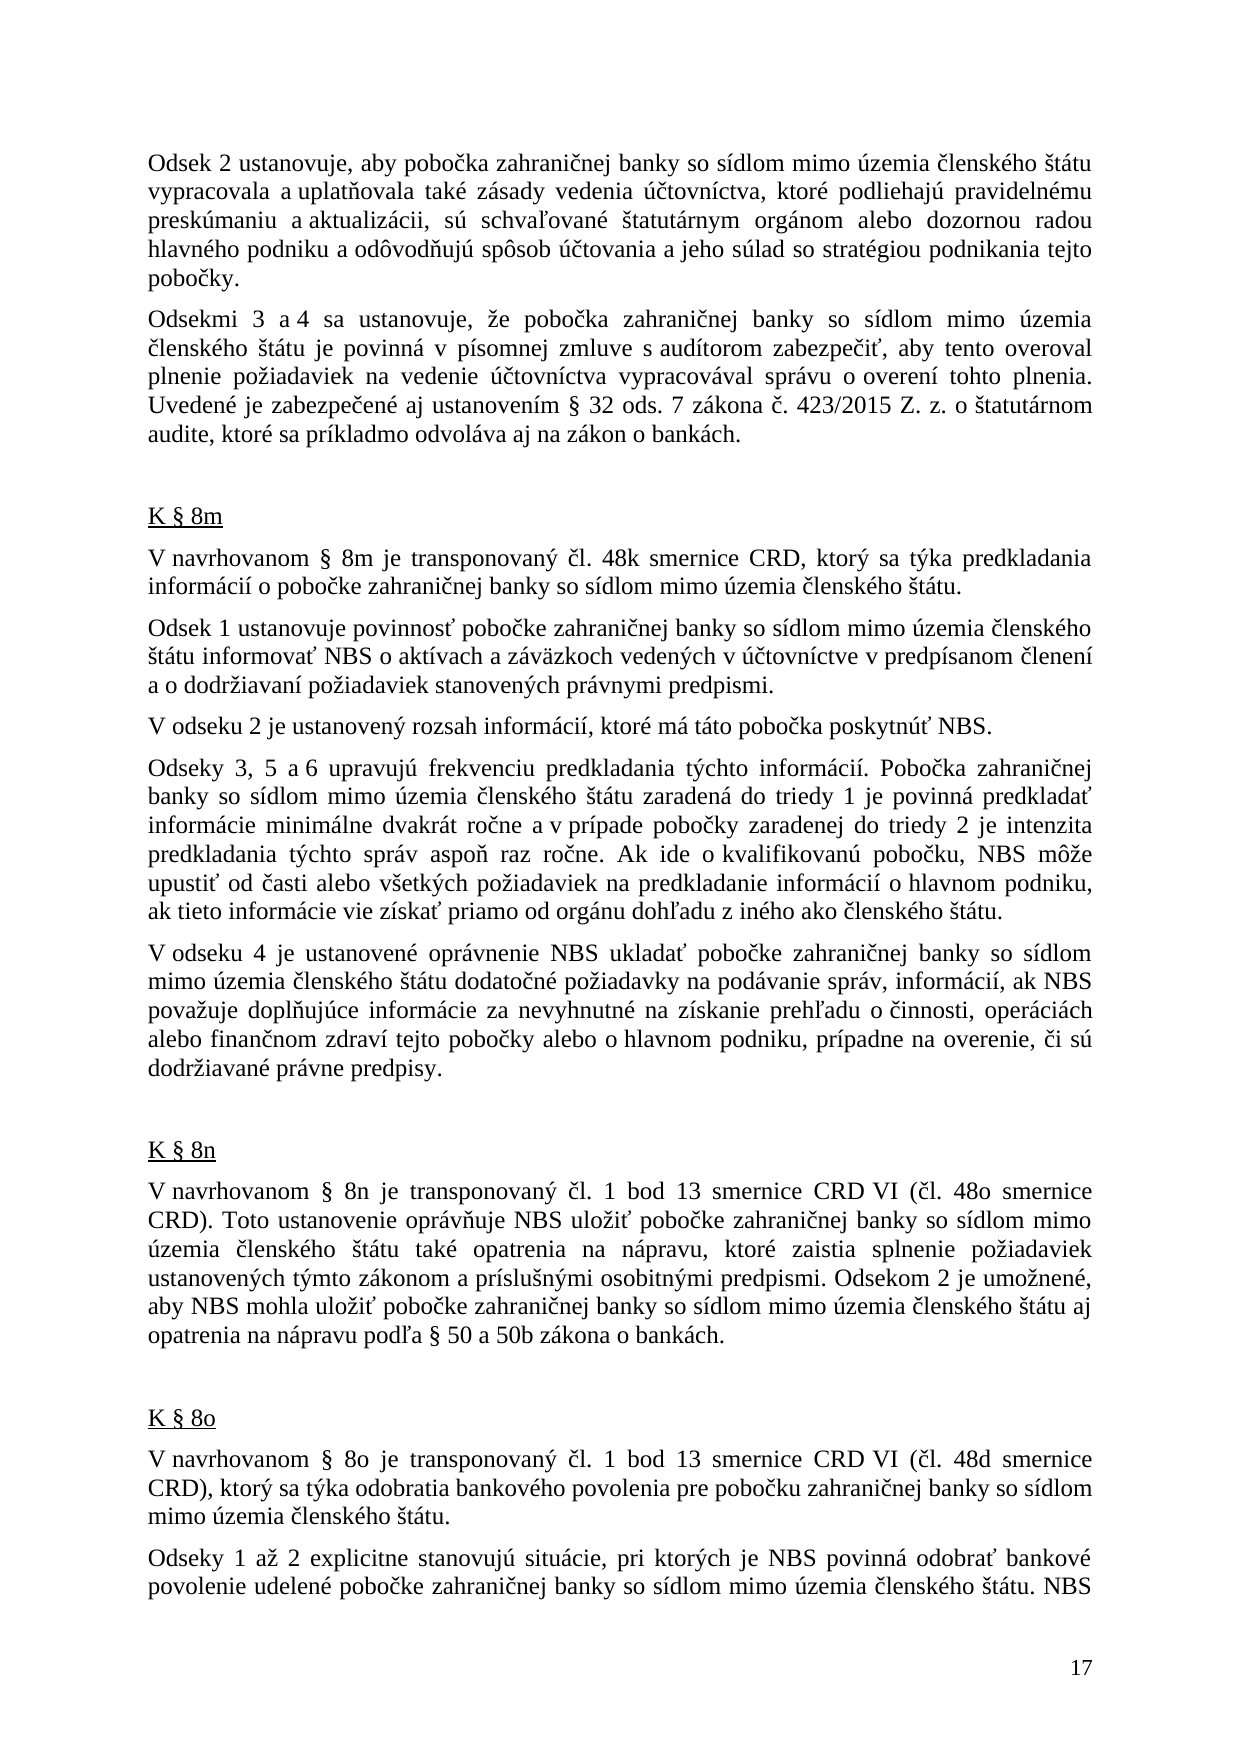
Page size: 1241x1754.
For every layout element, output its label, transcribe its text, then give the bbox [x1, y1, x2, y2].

text V navrhovanom § 8m je transponovaný čl. 48k smernice CRD, ktorý sa týka predkladania informácií o pobočke zahraničnej banky so sídlom mimo územia členského štátu. [148, 543, 1093, 600]
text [148, 1543, 1093, 1600]
text K § 8m [148, 501, 1093, 530]
text Odsek 2 ustanovuje, aby pobočka zahraničnej banky so sídlom mimo územia členského štátu vypracovala a uplatňovala také zásady vedenia účtovníctva, ktoré podliehajú pravidelnému preskúmaniu a aktualizácii, sú schvaľované štatutárnym orgánom alebo dozornou radou hlavného podniku a odôvodňujú spôsob účtovania a jeho súlad so stratégiou podnikania tejto pobočky. [148, 148, 1093, 291]
text V navrhovanom § 8n je transponovaný čl. 1 bod 13 smernice CRD VI (čl. 48o smernice CRD). Toto ustanovenie oprávňuje NBS uložiť pobočke zahraničnej banky so sídlom mimo územia členského štátu také opatrenia na nápravu, ktoré zaistia splnenie požiadaviek ustanovených týmto zákonom a príslušnými osobitnými predpismi. Odsekom 2 je umožnené, aby NBS mohla uložiť pobočke zahraničnej banky so sídlom mimo územia členského štátu aj opatrenia na nápravu podľa § 50 a 50b zákona o bankách. [148, 1176, 1093, 1349]
text K § 8n [148, 1135, 1093, 1164]
text Odsekmi 3 a 4 sa ustanovuje, že pobočka zahraničnej banky so sídlom mimo územia členského štátu je povinná v písomnej zmluve s audítorom zabezpečiť, aby tento overoval plnenie požiadaviek na vedenie účtovníctva vypracovával správu o overení tohto plnenia. Uvedené je zabezpečené aj ustanovením § 32 ods. 7 zákona č. 423/2015 Z. z. o štatutárnom audite, ktoré sa príkladmo odvoláva aj na zákon o bankách. [148, 304, 1093, 448]
text Odsek 1 ustanovuje povinnosť pobočke zahraničnej banky so sídlom mimo územia členského štátu informovať NBS o aktívach a záväzkoch vedených v účtovníctve v predpísanom členení a o dodržiavaní požiadaviek stanovených právnymi predpismi. [148, 613, 1093, 699]
text V navrhovanom § 8o je transponovaný čl. 1 bod 13 smernice CRD VI (čl. 48d smernice CRD), ktorý sa týka odobratia bankového povolenia pre pobočku zahraničnej banky so sídlom mimo územia členského štátu. [148, 1444, 1093, 1530]
text Odseky 3, 5 a 6 upravujú frekvenciu predkladania týchto informácií. Pobočka zahraničnej banky so sídlom mimo územia členského štátu zaradená do triedy 1 je povinná predkladať informácie minimálne dvakrát ročne a v prípade pobočky zaradenej do triedy 2 je intenzita predkladania týchto správ aspoň raz ročne. Ak ide o kvalifikovanú pobočku, NBS môže upustiť od časti alebo všetkých požiadaviek na predkladanie informácií o hlavnom podniku, ak tieto informácie vie získať priamo od orgánu dohľadu z iného ako členského štátu. [148, 753, 1093, 925]
text V odseku 4 je ustanovené oprávnenie NBS ukladať pobočke zahraničnej banky so sídlom mimo územia členského štátu dodatočné požiadavky na podávanie správ, informácií, ak NBS považuje doplňujúce informácie za nevyhnutné na získanie prehľadu o činnosti, operáciách alebo finančnom zdraví tejto pobočky alebo o hlavnom podniku, prípadne na overenie, či sú dodržiavané právne predpisy. [148, 938, 1093, 1081]
text V odseku 2 je ustanovený rozsah informácií, ktoré má táto pobočka poskytnúť NBS. [148, 711, 1093, 740]
text K § 8o [148, 1403, 1093, 1431]
